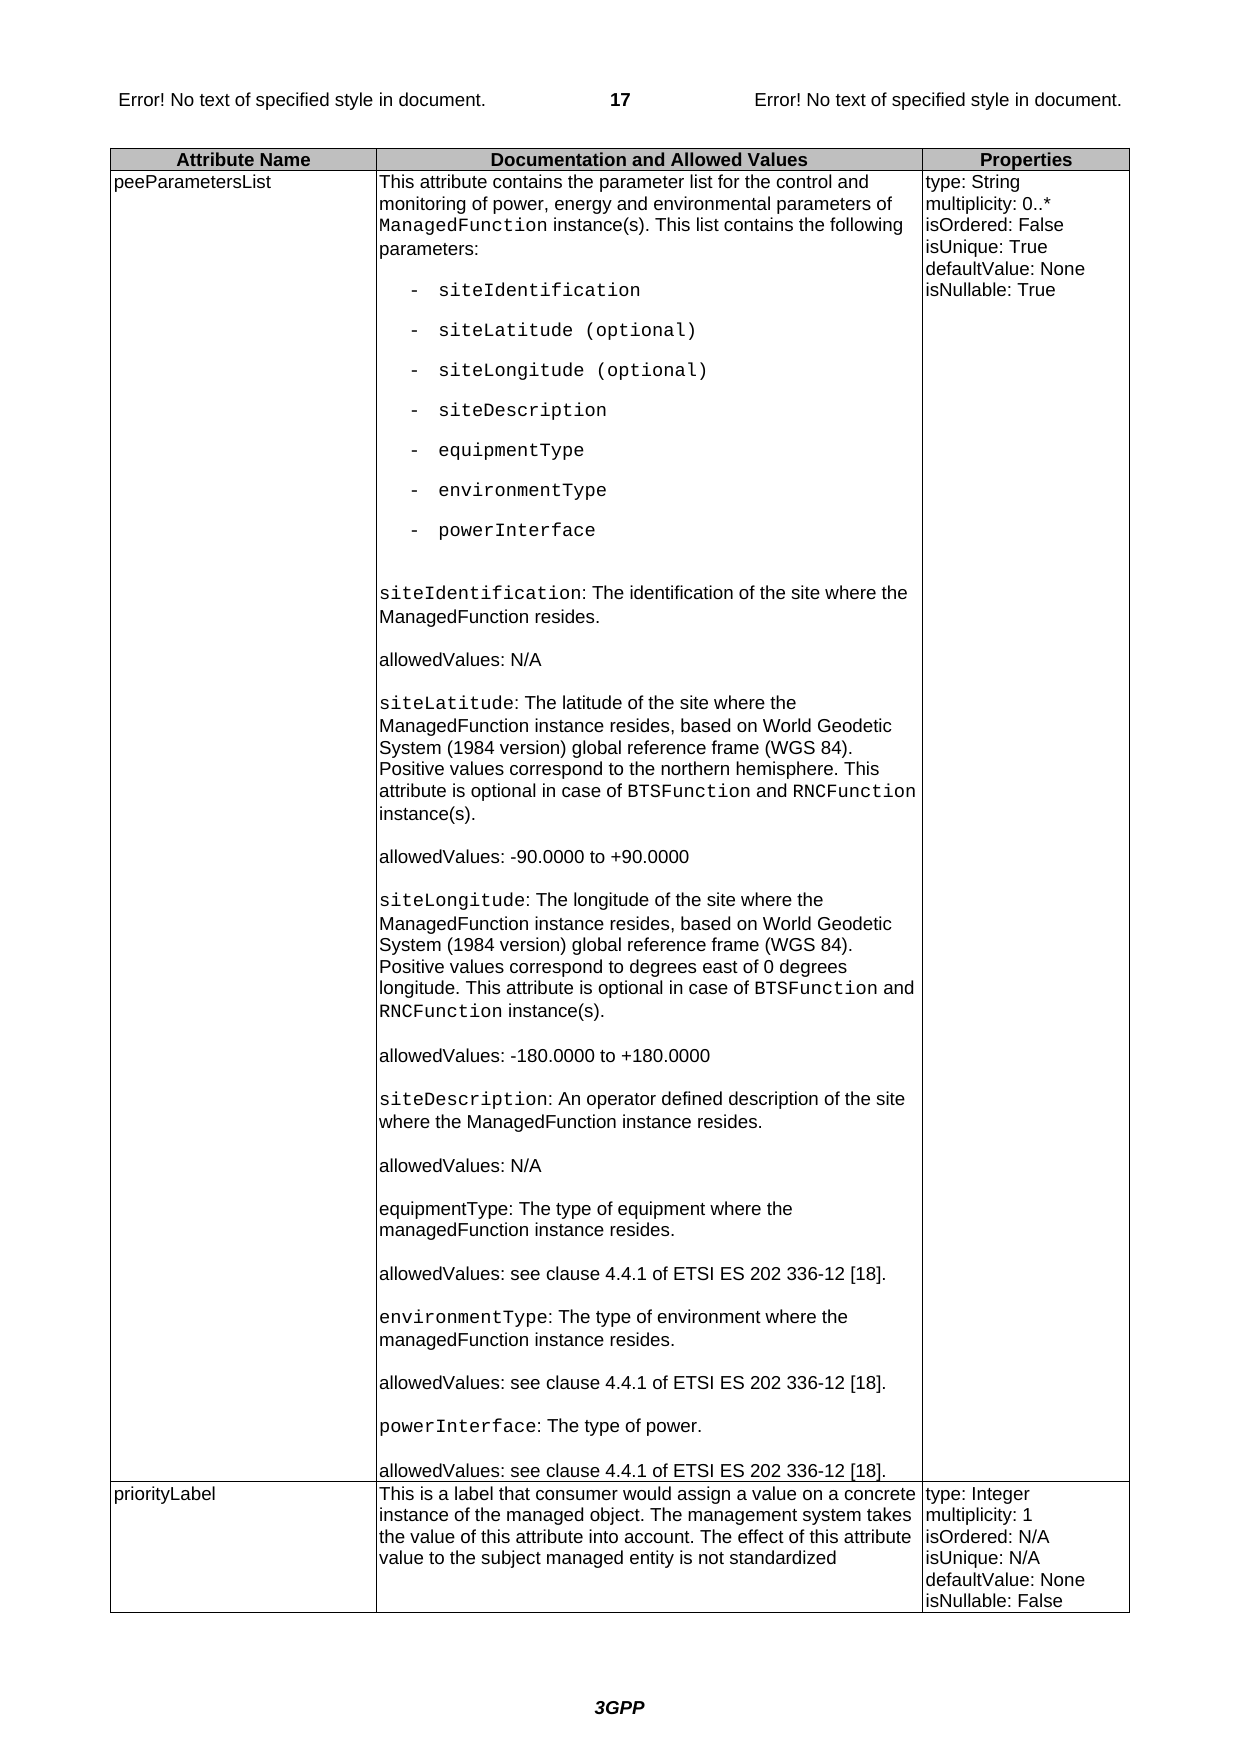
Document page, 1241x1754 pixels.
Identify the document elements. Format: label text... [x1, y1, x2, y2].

table_cell This is a label that consumer would assign a value on a concrete instance of the managed object. The management system takes the value of this attribute into account. The effect of this attribute value to the subject managed entity is not standardized [377, 1482, 922, 1612]
table_cell This attribute contains the parameter list for the control and monitoring of power, energy and environmental parameters of ManagedFunction instance(s). This list contains the following parameters: - siteIdentification - siteLatitude (optional) - siteLongitude (optional) - siteDescription - equipmentType - environmentType - powerInterface siteIdentification: The identification of the site where the ManagedFunction resides. allowedValues: N/A siteLatitude: The latitude of the site where the ManagedFunction instance resides, based on World Geodetic System (1984 version) global reference frame (WGS 84). Positive values correspond to the northern hemisphere. This attribute is optional in case of BTSFunction and RNCFunction instance(s). allowedValues: -90.0000 to +90.0000 siteLongitude: The longitude of the site where the ManagedFunction instance resides, based on World Geodetic System (1984 version) global reference frame (WGS 84). Positive values correspond to degrees east of 0 degrees longitude. This attribute is optional in case of BTSFunction and RNCFunction instance(s). allowedValues: -180.0000 to +180.0000 siteDescription: An operator defined description of the site where the ManagedFunction instance resides. allowedValues: N/A equipmentType: The type of equipment where the managedFunction instance resides. allowedValues: see clause 4.4.1 of ETSI ES 202 336-12 [18]. environmentType: The type of environment where the managedFunction instance resides. allowedValues: see clause 4.4.1 of ETSI ES 202 336-12 [18]. powerInterface: The type of power. allowedValues: see clause 4.4.1 of ETSI ES 202 336-12 [18]. [377, 171, 922, 1481]
table_cell peeParametersList [111, 171, 376, 1481]
table_header Properties [923, 149, 1129, 170]
table_cell priorityLabel [111, 1482, 376, 1612]
table_cell type: Integer multiplicity: 1 isOrdered: N/A isUnique: N/A defaultValue: None isNullable: False [923, 1482, 1129, 1612]
table_header Attribute Name [111, 149, 376, 170]
table_cell type: String multiplicity: 0..* isOrdered: False isUnique: True defaultValue: None isNullable: True [923, 171, 1129, 1481]
table_header Documentation and Allowed Values [377, 149, 922, 170]
